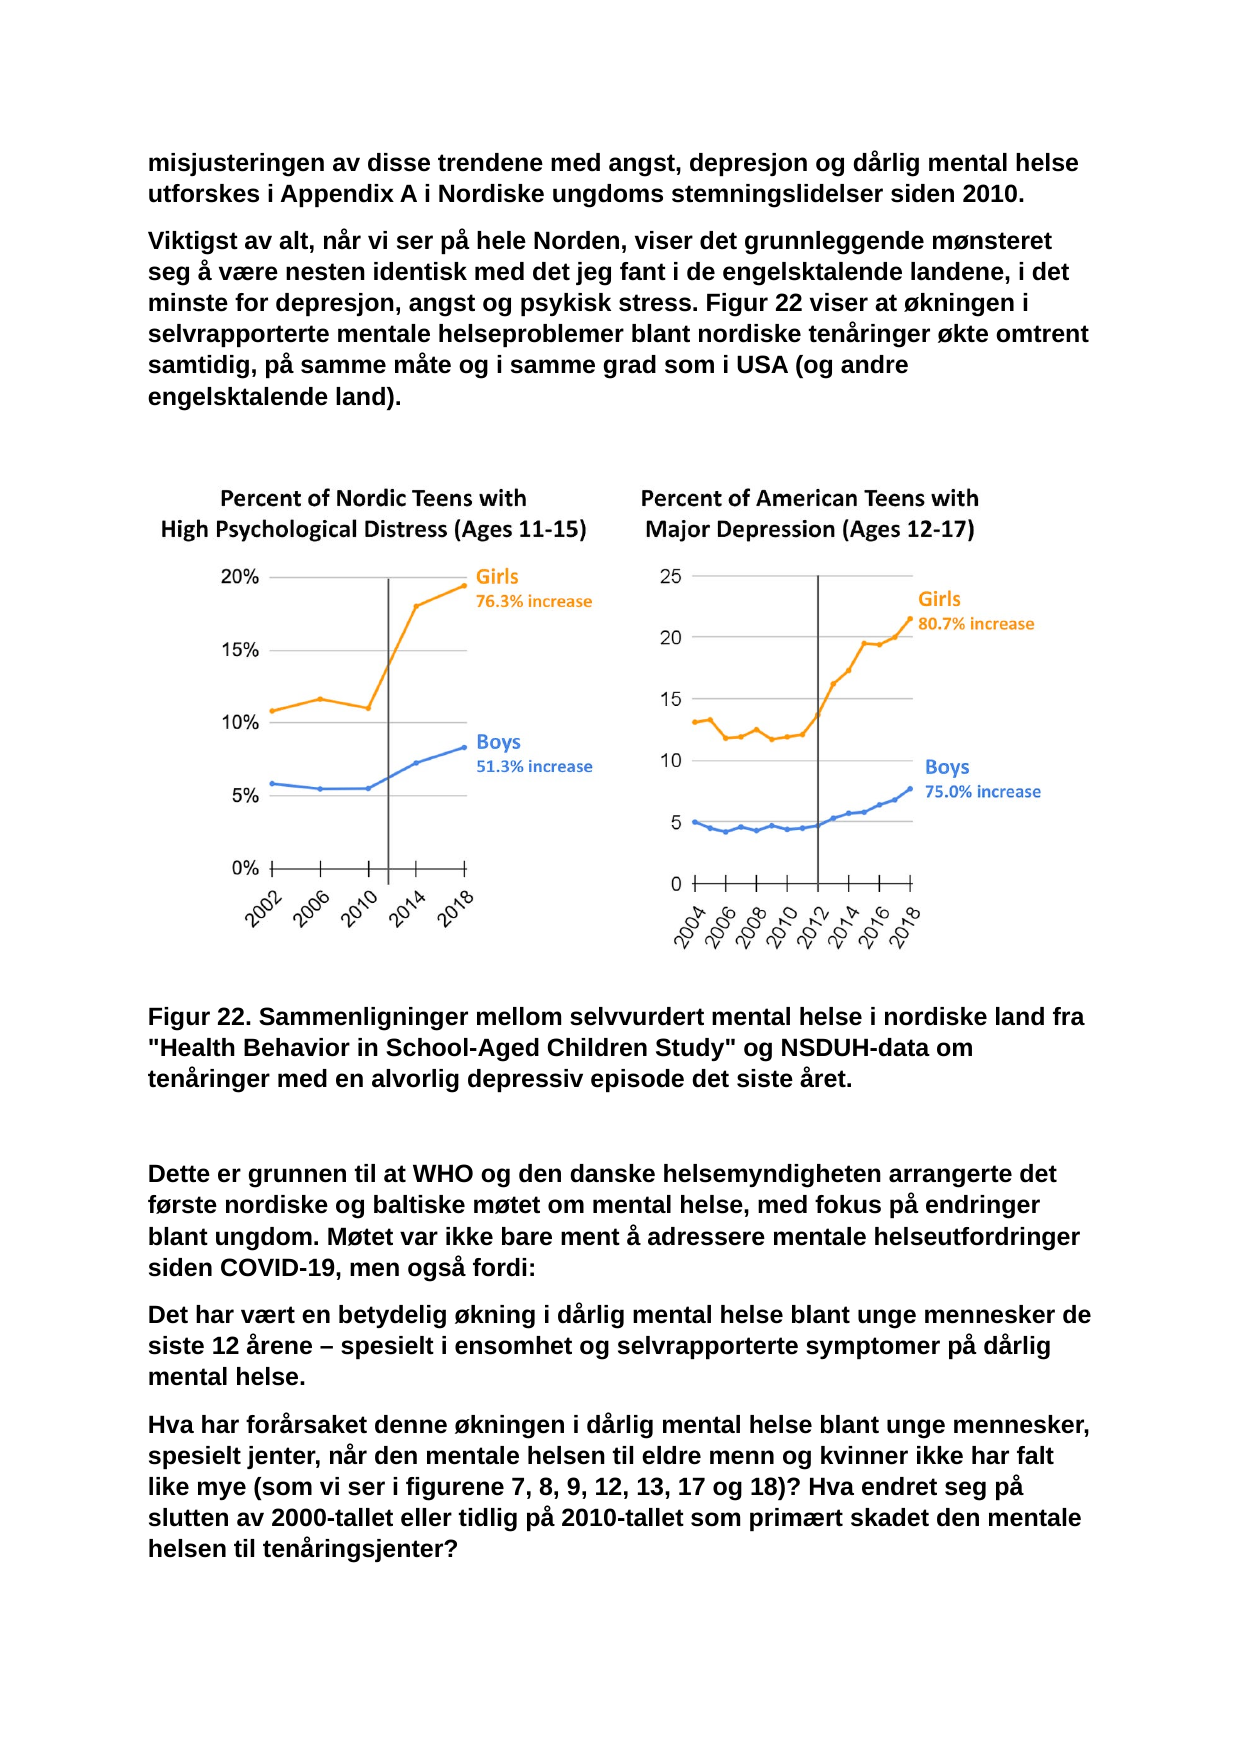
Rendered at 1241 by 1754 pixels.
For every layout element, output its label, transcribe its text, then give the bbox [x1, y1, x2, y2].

text Det har vært en betydelig økning i dårlig mental helse blant unge mennesker de siste 12 årene – spesielt i ensomhet og selvrapporterte symptomer på dårlig mental helse. [148, 1300, 1093, 1391]
text Dette er grunnen til at WHO og den danske helsemyndigheten arrangerte det første nordiske og baltiske møtet om mental helse, med fokus på endringer blant ungdom. Møtet var ikke bare ment å adressere mentale helseutfordringer siden COVID-19, men også fordi: [148, 1159, 1093, 1281]
text Figur 22. Sammenligninger mellom selvvurdert mental helse i nordiske land fra "Health Behavior in School-Aged Children Study" og NSDUH-data om tenåringer med en alvorlig depressiv episode det siste året. [148, 1002, 1093, 1093]
text Hva har forårsaket denne økningen i dårlig mental helse blant unge mennesker, spesielt jenter, når den mentale helsen til eldre menn og kvinner ikke har falt like mye (som vi ser i figurene 7, 8, 9, 12, 13, 17 og 18)? Hva endret seg på slutten av 2000-tallet eller tidlig på 2010-tallet som primært skadet den mentale helsen til tenåringsjenter? [148, 1410, 1093, 1563]
picture [147, 460, 1061, 971]
text Viktigst av alt, når vi ser på hele Norden, viser det grunnleggende mønsteret seg å være nesten identisk med det jeg fant i de engelsktalende landene, i det minste for depresjon, angst og psykisk stress. Figur 22 viser at økningen i selvrapporterte mentale helseproblemer blant nordiske tenåringer økte omtrent samtidig, på samme måte og i samme grad som i USA (og andre engelsktalende land). [148, 226, 1093, 410]
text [148, 148, 1093, 207]
